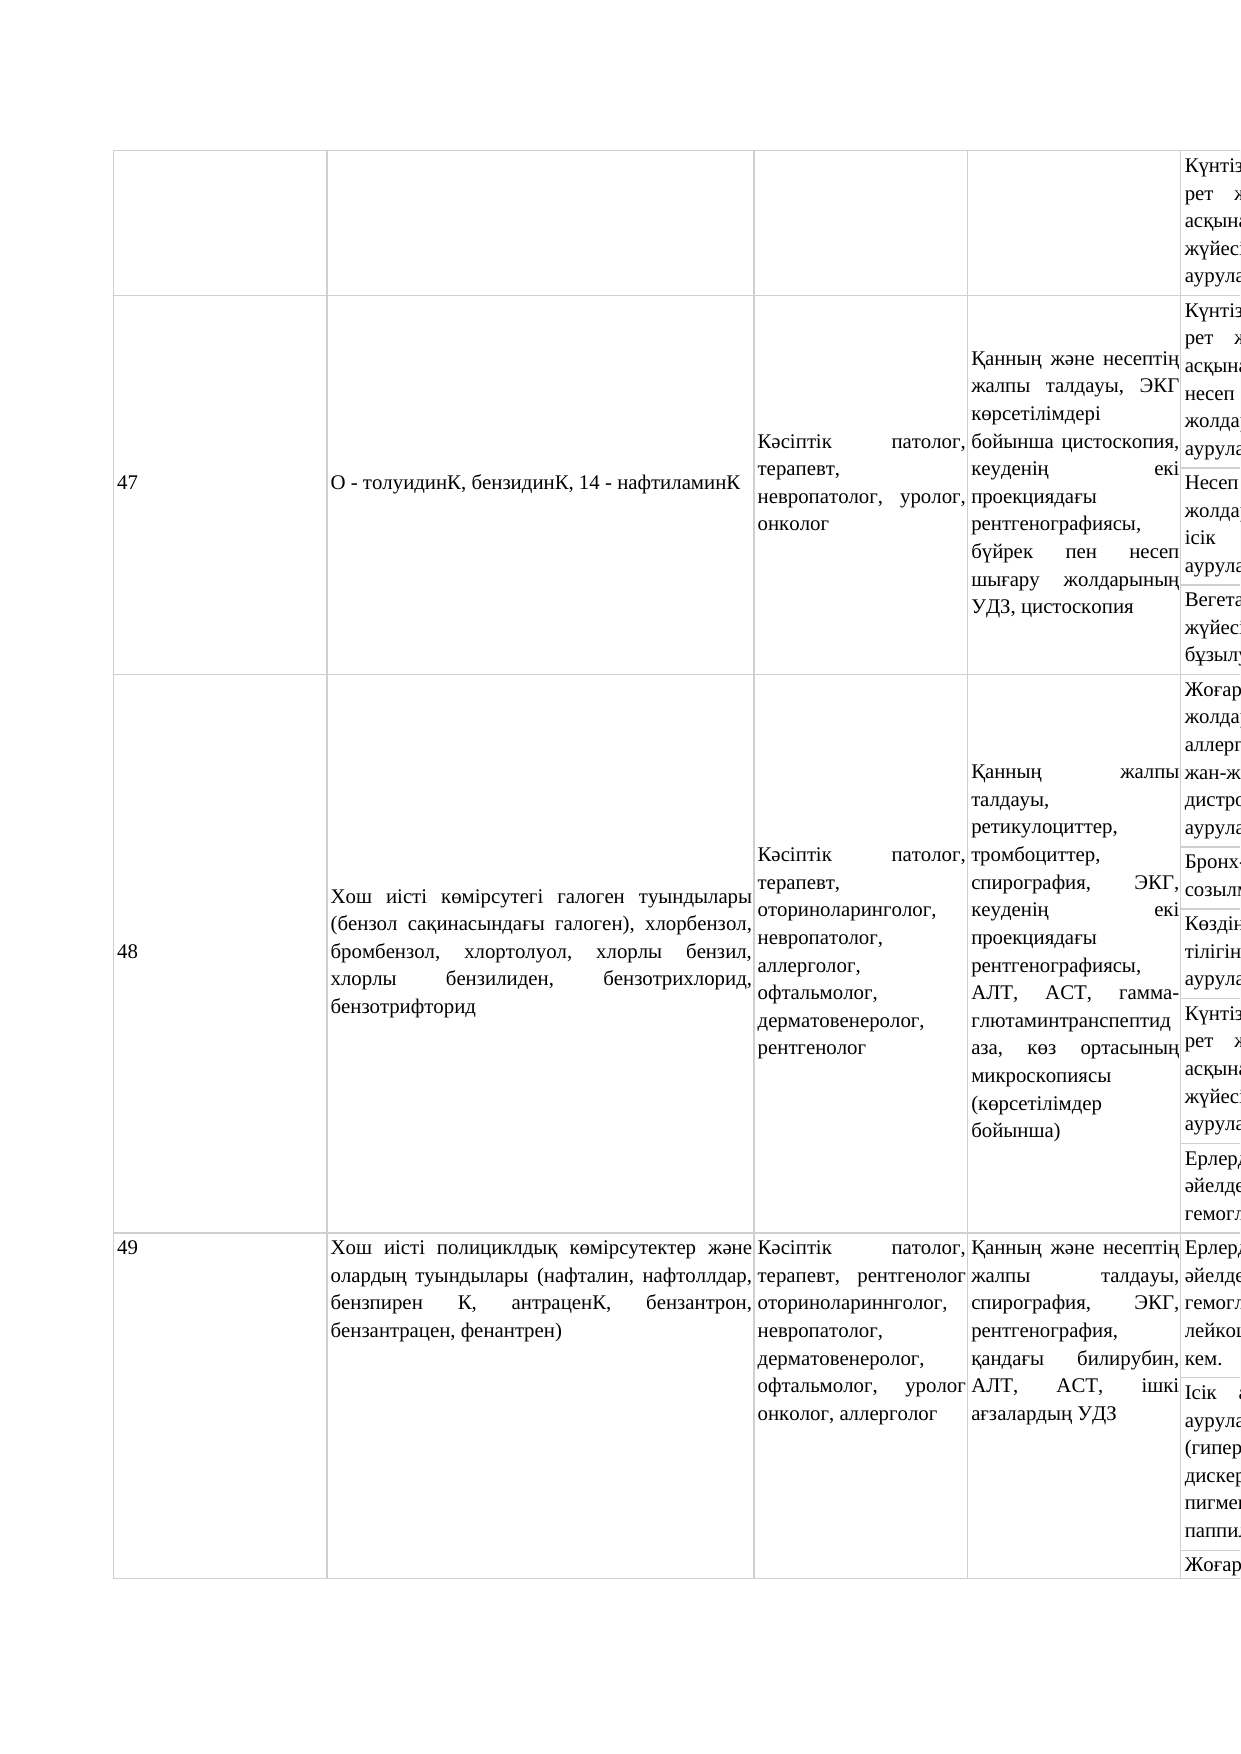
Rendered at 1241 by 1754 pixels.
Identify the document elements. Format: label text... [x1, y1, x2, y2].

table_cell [1181, 1551, 1240, 1578]
table_cell Бронх-өкпе жүйесінің созылмалы аурулары. [1181, 848, 1240, 908]
table_cell Қанның және несептің жалпы талдауы, спирография, ЭКГ, рентгенография, қандағы билирубин, АЛТ, АСТ, ішкі ағзалардың УДЗ [968, 1234, 1180, 1578]
table_cell Несеп шығару жолдарының қатерлі ісік алдындағы аурулары. [1181, 469, 1240, 584]
table_cell Вегетативті нерв жүйесінің айқын бұзылулары [1181, 586, 1240, 674]
table_cell О - толуидинК, бензидинК, 14 - нафтиламинК [328, 296, 753, 674]
table_cell Қанның жалпы талдауы, ретикулоциттер, тромбоциттер, спирография, ЭКГ, кеуденің екі проекциядағы рентгенографиясы, АЛТ, АСТ, гамма-глютаминтранспептидаза, көз ортасының микроскопиясы (көрсетілімдер бойынша) [968, 675, 1180, 1232]
table_cell Кәсіптік патолог, терапевт, оториноларинголог, невропатолог, аллерголог, офтальмолог, дерматовенеролог, рентгенолог [755, 675, 967, 1232]
table_cell Хош иісті көмірсутегі галоген туындылары (бензол сақинасындағы галоген), хлорбензол, бромбензол, хлортолуол, хлорлы бензил, хлорлы бензилиден, бензотрихлорид, бензотрифторид [328, 675, 753, 1232]
table_cell Жоғары тыныс алу жолдарының аллергиялық және жан-жақты дистрофиялық аурулары. [1181, 675, 1240, 846]
table_cell Қанның және несептің жалпы талдауы, ЭКГ көрсетілімдері бойынша цистоскопия, кеуденің екі проекциядағы рентгенографиясы, бүйрек пен несеп шығару жолдарының УДЗ, цистоскопия [968, 296, 1180, 674]
table_cell Хош иісті полициклдық көмірсутектер және олардың туындылары (нафталин, нафтоллдар, бензпирен К, антраценК, бензантрон, бензантрацен, фенантрен) [328, 1234, 753, 1578]
table_cell Күнтізбелік жылда 2 рет және одан жиі асқынатын бүйрек пен несеп шығару жолдарының аурулары. [1181, 296, 1240, 467]
table_cell Ерлерде 130 мг/л кем, әйелдерде 120 мг/л кем гемоглобиннің болуы; лейкоциттер 4,5х109/л кем. [1181, 1234, 1240, 1377]
table_cell 47 [114, 296, 326, 674]
table_cell Ісік алдындағы тері аурулары (гиперкератоздар, дискератоздар, пигментті көптеген паппиломалар). [1181, 1378, 1240, 1549]
table_cell Көздің алдыңғы тілігінің аллергиялық аурулары. [1181, 910, 1240, 998]
table_cell Ерлерде 130 мг/л кем, әйелдерде 120 мг/л кем гемоглобиннің болуы [1181, 1144, 1240, 1232]
table_cell 49 [114, 1234, 326, 1578]
table_cell 48 [114, 675, 326, 1232]
table_cell Кәсіптік патолог, терапевт, рентгенолог оторинолариннголог, невропатолог, дерматовенеролог, офтальмолог, уролог онколог, аллерголог [755, 1234, 967, 1578]
table_cell Күнтізбелік жылда 2 рет және одан жиі асқынатын бронх-өкпе жүйесінің созылмалы аурулары [1181, 151, 1240, 295]
table_cell Кәсіптік патолог, терапевт, невропатолог, уролог, онколог [755, 296, 967, 674]
table_cell Күнтізбелік жылда 2 рет және одан жиі асқынатын бронх-өкпе жүйесінің созылмалы аурулары. [1181, 999, 1240, 1143]
